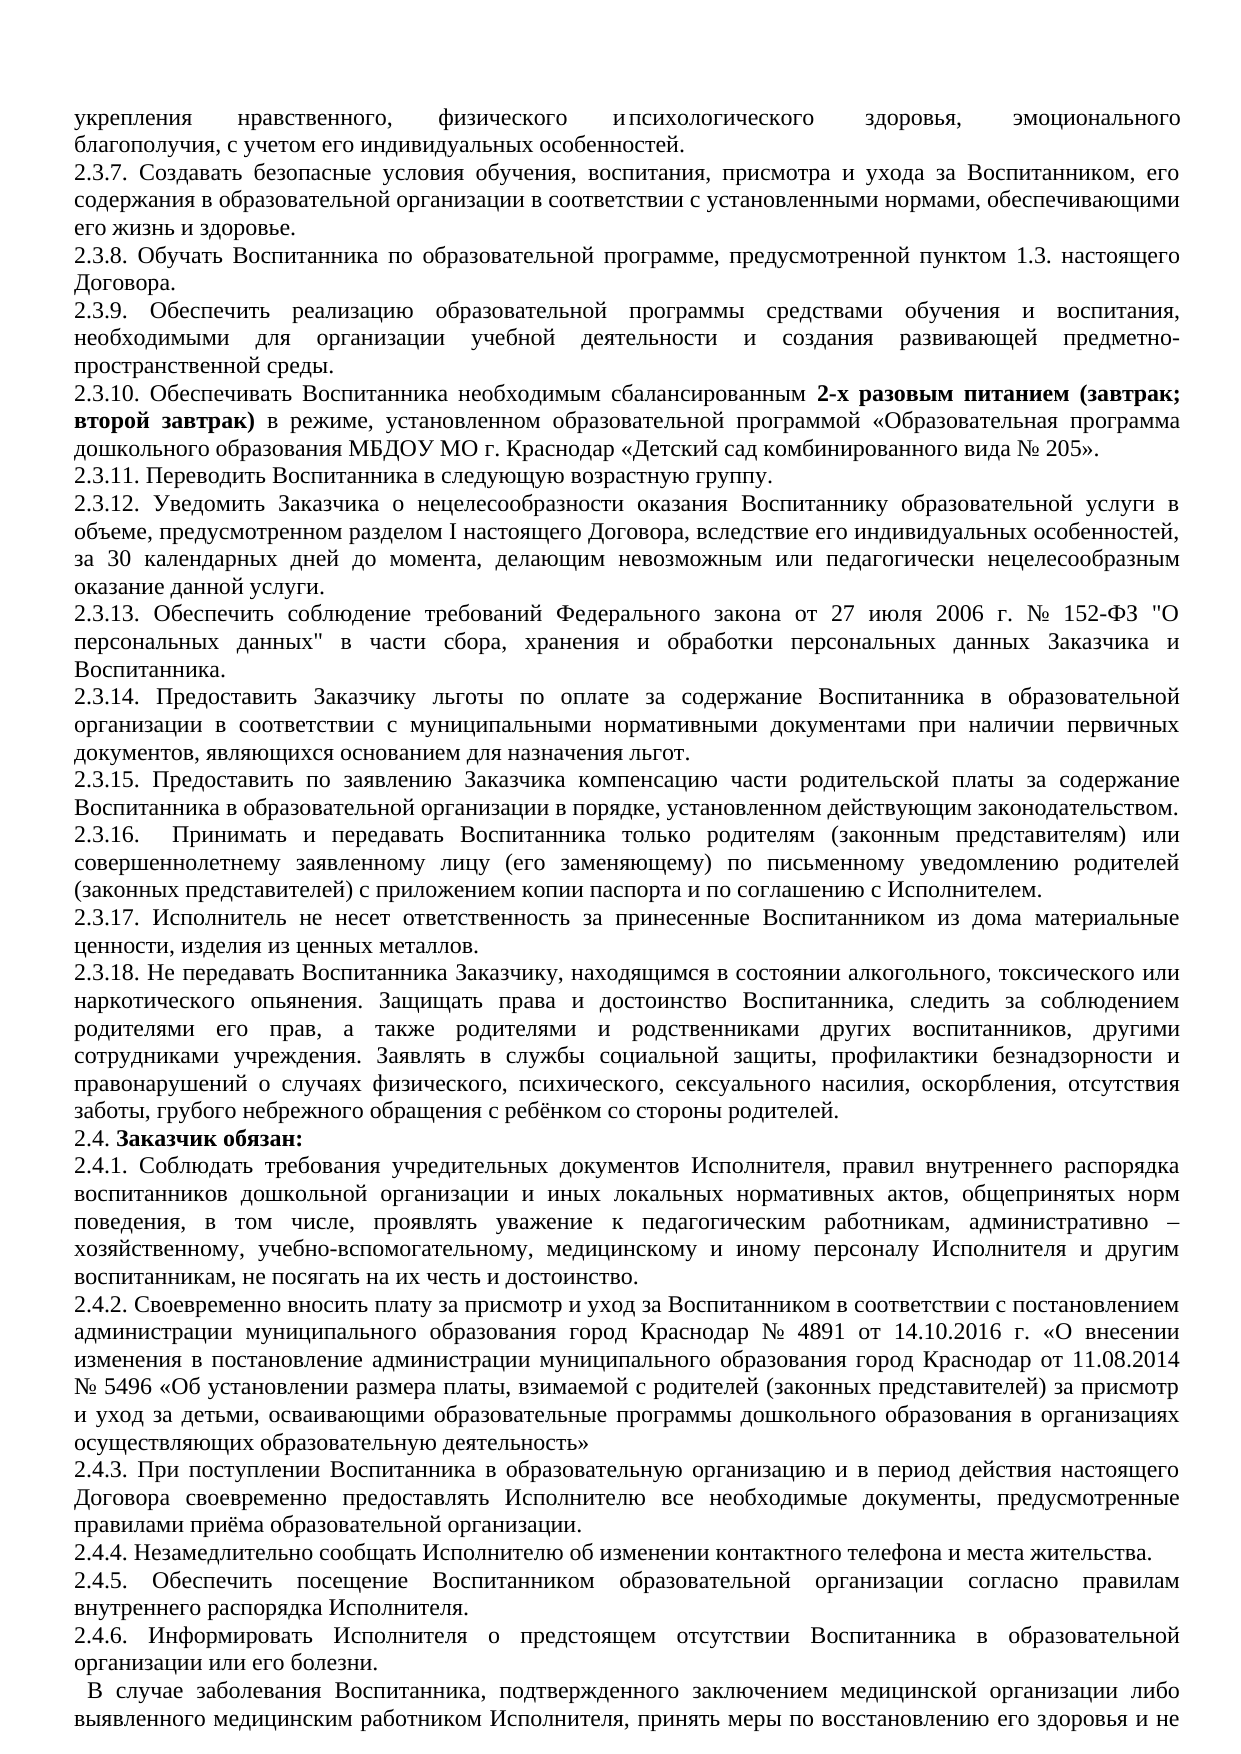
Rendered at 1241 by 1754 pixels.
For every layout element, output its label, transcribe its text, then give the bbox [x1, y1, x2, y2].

text 2.3.14. Предоставить Заказчику льготы по оплате за содержание Воспитанника в образовательной организации в соответствии с муниципальными нормативными документами при наличии первичных документов, являющихся основанием для назначения льгот. [74, 682, 1181, 765]
text 2.3.8. Обучать Воспитанника по образовательной программе, предусмотренной пунктом 1.3. настоящего Договора. [74, 241, 1181, 296]
text 2.3.11. Переводить Воспитанника в следующую возрастную группу. [74, 461, 1181, 489]
text 2.3.12. Уведомить Заказчика о нецелесообразности оказания Воспитаннику образовательной услуги в объеме, предусмотренном разделом I настоящего Договора, вследствие его индивидуальных особенностей, за 30 календарных дней до момента, делающим невозможным или педагогически нецелесообразным оказание данной услуги. [74, 489, 1181, 599]
text 2.3.16. Принимать и передавать Воспитанника только родителям (законным представителям) или совершеннолетнему заявленному лицу (его заменяющему) по письменному уведомлению родителей (законных представителей) с приложением копии паспорта и по соглашению с Исполнителем. [74, 820, 1181, 903]
text 2.3.18. Не передавать Воспитанника Заказчику, находящимся в состоянии алкогольного, токсического или наркотического опьянения. Защищать права и достоинство Воспитанника, следить за соблюдением родителями его прав, а также родителями и родственниками других воспитанников, другими сотрудниками учреждения. Заявлять в службы социальной защиты, профилактики безнадзорности и правонарушений о случаях физического, психического, сексуального насилия, оскорбления, отсутствия заботы, грубого небрежного обращения с ребёнком со стороны родителей. [74, 958, 1181, 1124]
text 2.4.2. Своевременно вносить плату за присмотр и уход за Воспитанником в соответствии с постановлением администрации муниципального образования город Краснодар № 4891 от 14.10.2016 г. «О внесении изменения в постановление администрации муниципального образования город Краснодар от 11.08.2014 № 5496 «Об установлении размера платы, взимаемой с родителей (законных представителей) за присмотр и уход за детьми, осваивающими образовательные программы дошкольного образования в организациях осуществляющих образовательную деятельность» [74, 1289, 1181, 1455]
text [74, 1676, 1181, 1731]
text 2.4.1. Соблюдать требования учредительных документов Исполнителя, правил внутреннего распорядка воспитанников дошкольной организации и иных локальных нормативных актов, общепринятых норм поведения, в том числе, проявлять уважение к педагогическим работникам, административно – хозяйственному, учебно-вспомогательному, медицинскому и иному персоналу Исполнителя и другим воспитанникам, не посягать на их честь и достоинство. [74, 1152, 1181, 1289]
text 2.3.9. Обеспечить реализацию образовательной программы средствами обучения и воспитания, необходимыми для организации учебной деятельности и создания развивающей предметно-пространственной среды. [74, 296, 1181, 379]
text 2.4.5. Обеспечить посещение Воспитанником образовательной организации согласно правилам внутреннего распорядка Исполнителя. [74, 1566, 1181, 1621]
text 2.4. Заказчик обязан: [74, 1124, 1181, 1152]
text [74, 103, 1181, 158]
text 2.3.15. Предоставить по заявлению Заказчика компенсацию части родительской платы за содержание Воспитанника в образовательной организации в порядке, установленном действующим законодательством. [74, 765, 1181, 820]
text 2.3.7. Создавать безопасные условия обучения, воспитания, присмотра и ухода за Воспитанником, его содержания в образовательной организации в соответствии с установленными нормами, обеспечивающими его жизнь и здоровье. [74, 158, 1181, 241]
text 2.4.3. При поступлении Воспитанника в образовательную организацию и в период действия настоящего Договора своевременно предоставлять Исполнителю все необходимые документы, предусмотренные правилами приёма образовательной организации. [74, 1455, 1181, 1538]
text 2.3.13. Обеспечить соблюдение требований Федерального закона от 27 июля 2006 г. № 152-ФЗ "О персональных данных" в части сбора, хранения и обработки персональных данных Заказчика и Воспитанника. [74, 599, 1181, 682]
text 2.4.4. Незамедлительно сообщать Исполнителю об изменении контактного телефона и места жительства. [74, 1538, 1181, 1566]
text 2.3.17. Исполнитель не несет ответственность за принесенные Воспитанником из дома материальные ценности, изделия из ценных металлов. [74, 903, 1181, 958]
text 2.4.6. Информировать Исполнителя о предстоящем отсутствии Воспитанника в образовательной организации или его болезни. [74, 1621, 1181, 1676]
text 2.3.10. Обеспечивать Воспитанника необходимым сбалансированным 2-х разовым питанием (завтрак; второй завтрак) в режиме, установленном образовательной программой «Образовательная программа дошкольного образования МБДОУ МО г. Краснодар «Детский сад комбинированного вида № 205». [74, 379, 1181, 461]
